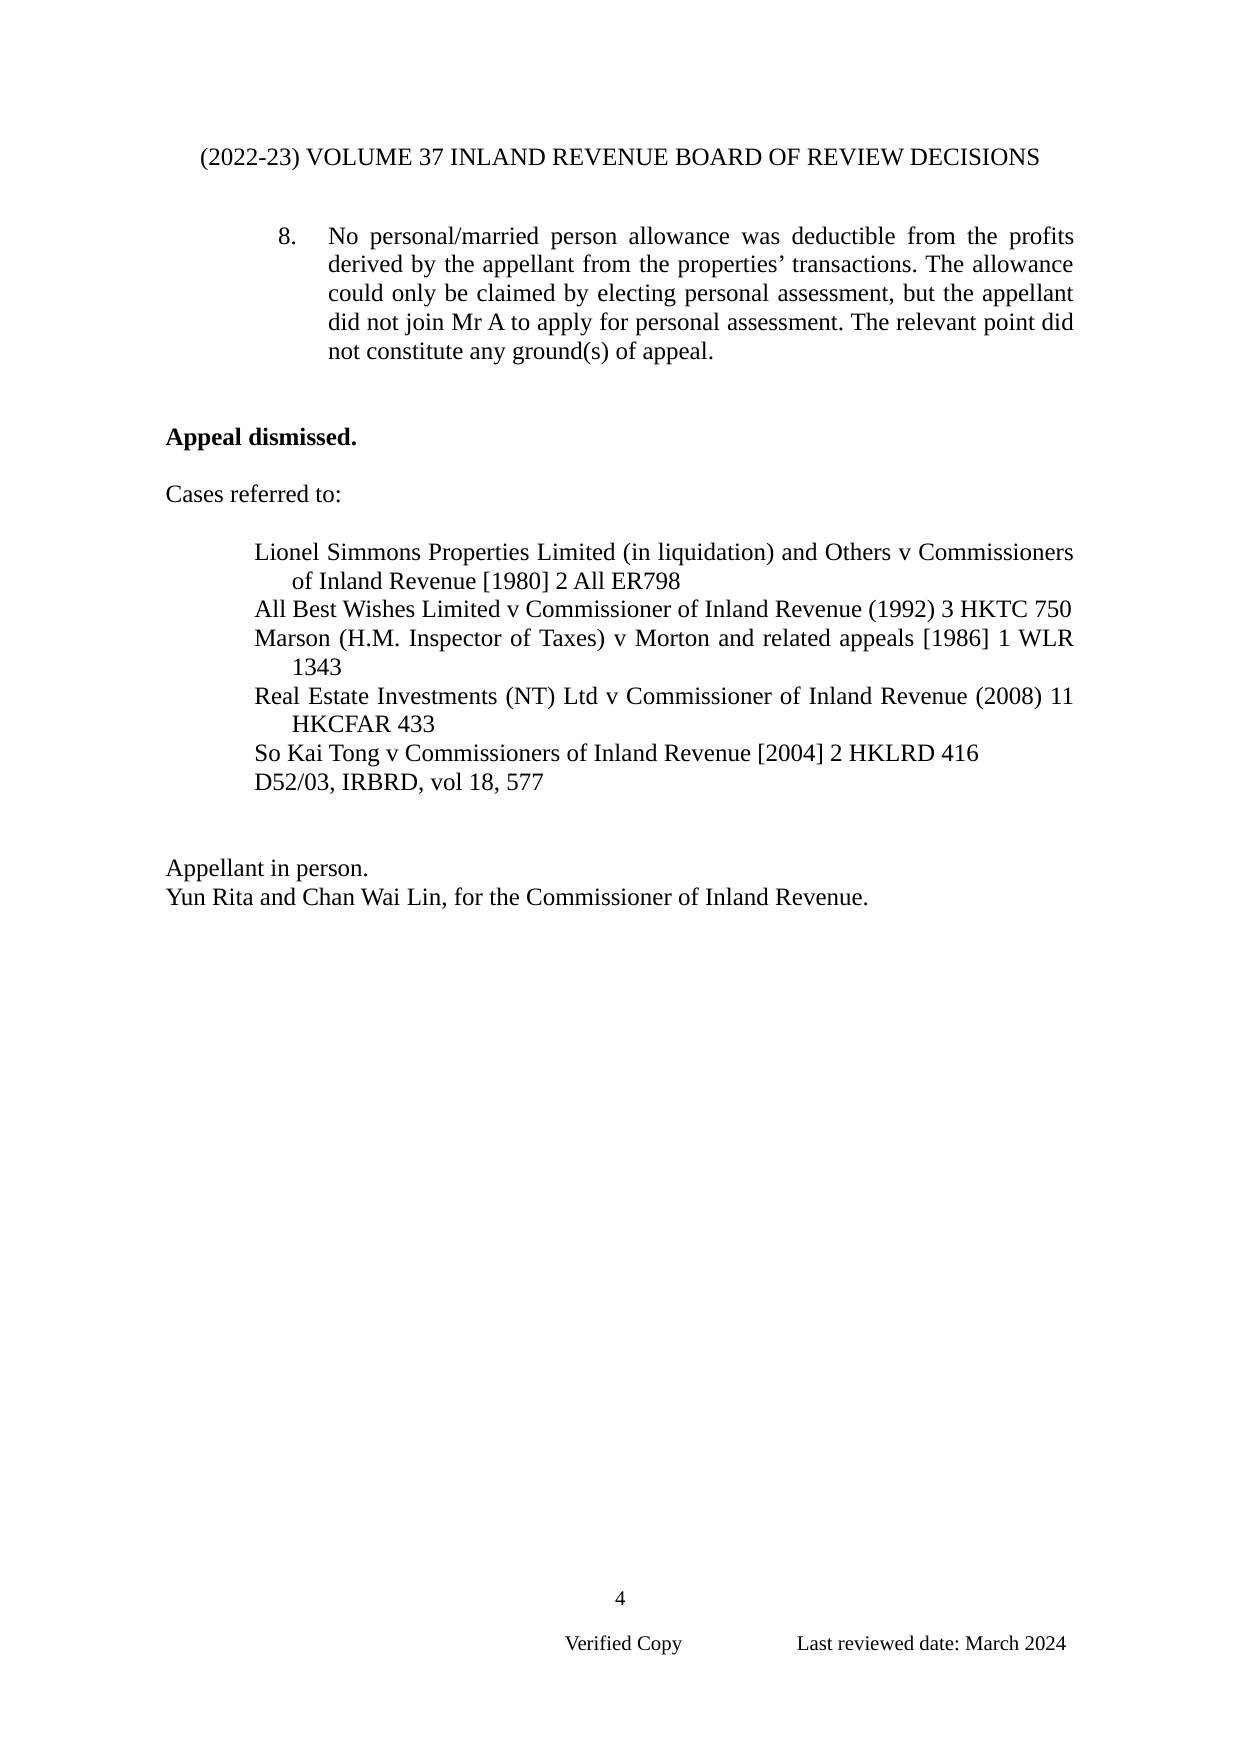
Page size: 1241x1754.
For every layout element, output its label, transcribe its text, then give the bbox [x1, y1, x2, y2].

text So Kai Tong v Commissioners of Inland Revenue [2004] 2 HKLRD 416 [254, 738, 1075, 767]
text Appeal dismissed. [165, 422, 1082, 451]
list No personal/married person allowance was deductible from the profits derived by the appellant from the properties’ transactions. The allowance could only be claimed by electing personal assessment, but the appellant did not join Mr A to apply for personal assessment. The relevant point did not constitute any ground(s) of appeal. [278, 221, 1075, 364]
text Marson (H.M. Inspector of Taxes) v Morton and related appeals [1986] 1 WLR 1343 [254, 623, 1075, 681]
text Cases referred to: [165, 479, 1082, 508]
text Lionel Simmons Properties Limited (in liquidation) and Others v Commissioners of Inland Revenue [1980] 2 All ER798 [254, 537, 1075, 594]
text D52/03, IRBRD, vol 18, 577 [254, 767, 1075, 796]
text All Best Wishes Limited v Commissioner of Inland Revenue (1992) 3 HKTC 750 [254, 594, 1075, 623]
text Appellant in person. [165, 853, 1082, 882]
text Real Estate Investments (NT) Ltd v Commissioner of Inland Revenue (2008) 11 HKCFAR 433 [254, 681, 1075, 738]
text Yun Rita and Chan Wai Lin, for the Commissioner of Inland Revenue. [165, 882, 1082, 911]
